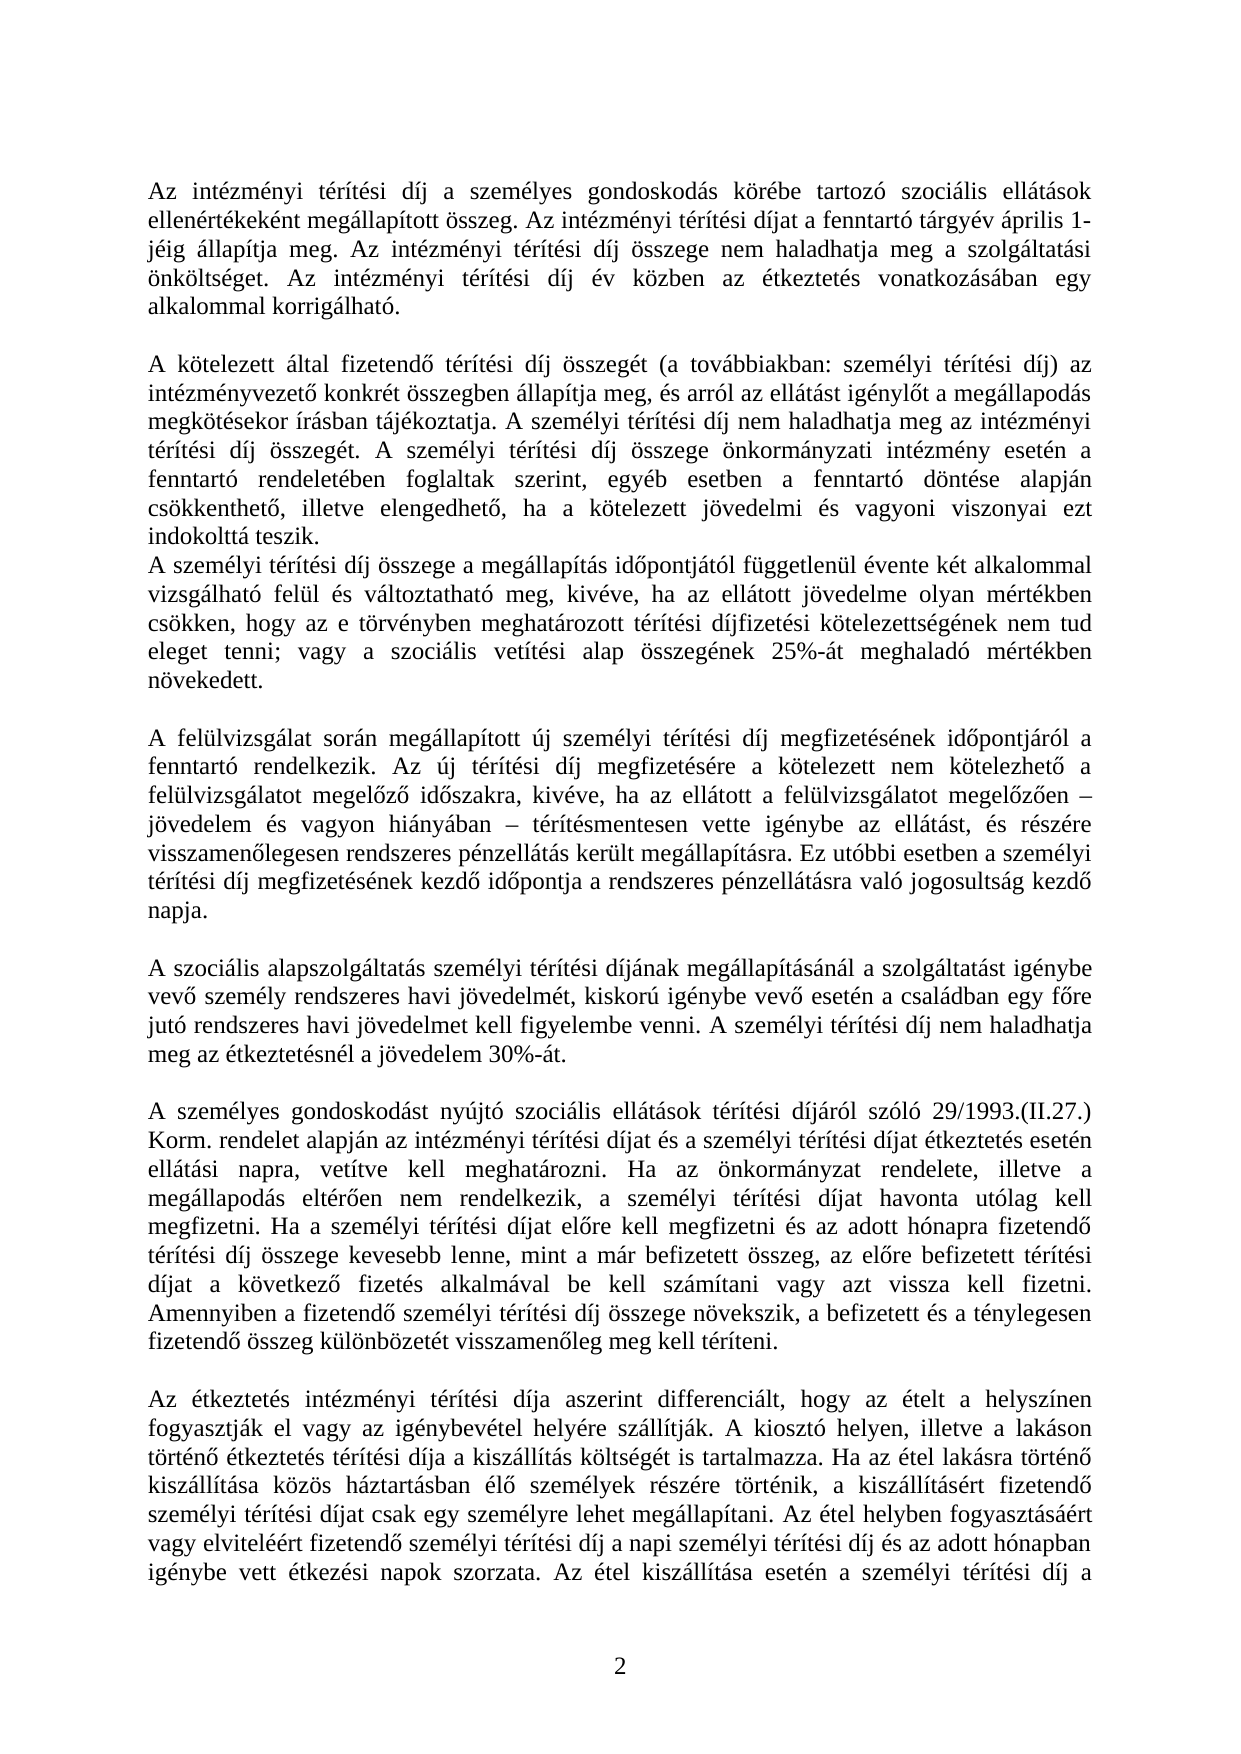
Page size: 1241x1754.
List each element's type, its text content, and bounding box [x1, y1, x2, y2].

text A személyi térítési díj összege a megállapítás időpontjától függetlenül évente két alkalommal vizsgálható felül és változtatható meg, kivéve, ha az ellátott jövedelme olyan mértékben csökken, hogy az e törvényben meghatározott térítési díjfizetési kötelezettségének nem tud eleget tenni; vagy a szociális vetítési alap összegének 25%-át meghaladó mértékben növekedett. [148, 550, 1093, 694]
text Az intézményi térítési díj a személyes gondoskodás körébe tartozó szociális ellátások ellenértékeként megállapított összeg. Az intézményi térítési díjat a fenntartó tárgyév április 1-jéig állapítja meg. Az intézményi térítési díj összege nem haladhatja meg a szolgáltatási önköltséget. Az intézményi térítési díj év közben az étkeztetés vonatkozásában egy alkalommal korrigálható. [148, 176, 1093, 320]
text A kötelezett által fizetendő térítési díj összegét (a továbbiakban: személyi térítési díj) az intézményvezető konkrét összegben állapítja meg, és arról az ellátást igénylőt a megállapodás megkötésekor írásban tájékoztatja. A személyi térítési díj nem haladhatja meg az intézményi térítési díj összegét. A személyi térítési díj összege önkormányzati intézmény esetén a fenntartó rendeletében foglaltak szerint, egyéb esetben a fenntartó döntése alapján csökkenthető, illetve elengedhető, ha a kötelezett jövedelmi és vagyoni viszonyai ezt indokolttá teszik. [148, 349, 1093, 550]
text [148, 1384, 1093, 1586]
text A szociális alapszolgáltatás személyi térítési díjának megállapításánál a szolgáltatást igénybe vevő személy rendszeres havi jövedelmét, kiskorú igénybe vevő esetén a családban egy főre jutó rendszeres havi jövedelmet kell figyelembe venni. A személyi térítési díj nem haladhatja meg az étkeztetésnél a jövedelem 30%-át. [148, 953, 1093, 1068]
text A személyes gondoskodást nyújtó szociális ellátások térítési díjáról szóló 29/1993.(II.27.) Korm. rendelet alapján az intézményi térítési díjat és a személyi térítési díjat étkeztetés esetén ellátási napra, vetítve kell meghatározni. Ha az önkormányzat rendelete, illetve a megállapodás eltérően nem rendelkezik, a személyi térítési díjat havonta utólag kell megfizetni. Ha a személyi térítési díjat előre kell megfizetni és az adott hónapra fizetendő térítési díj összege kevesebb lenne, mint a már befizetett összeg, az előre befizetett térítési díjat a következő fizetés alkalmával be kell számítani vagy azt vissza kell fizetni. Amennyiben a fizetendő személyi térítési díj összege növekszik, a befizetett és a ténylegesen fizetendő összeg különbözetét visszamenőleg meg kell téríteni. [148, 1096, 1093, 1355]
text A felülvizsgálat során megállapított új személyi térítési díj megfizetésének időpontjáról a fenntartó rendelkezik. Az új térítési díj megfizetésére a kötelezett nem kötelezhető a felülvizsgálatot megelőző időszakra, kivéve, ha az ellátott a felülvizsgálatot megelőzően – jövedelem és vagyon hiányában – térítésmentesen vette igénybe az ellátást, és részére visszamenőlegesen rendszeres pénzellátás került megállapításra. Ez utóbbi esetben a személyi térítési díj megfizetésének kezdő időpontja a rendszeres pénzellátásra való jogosultság kezdő napja. [148, 723, 1093, 924]
